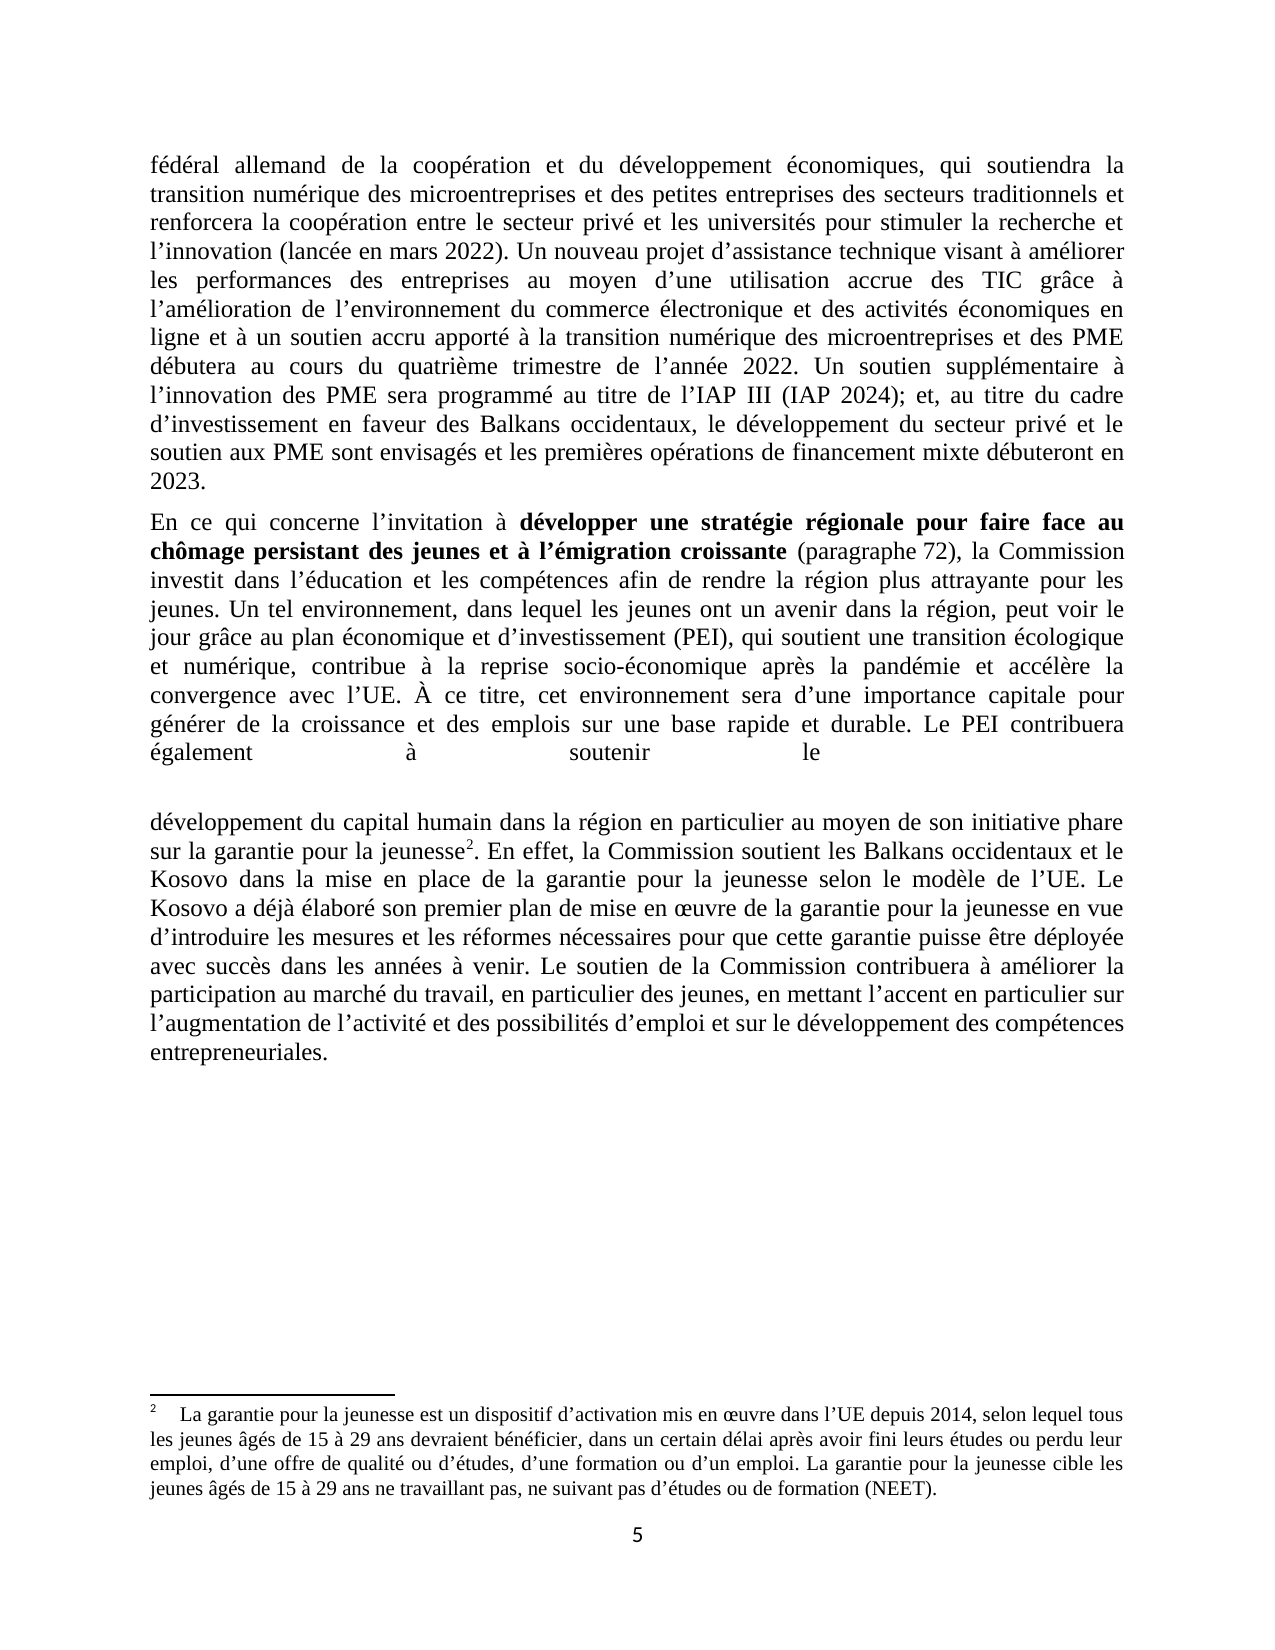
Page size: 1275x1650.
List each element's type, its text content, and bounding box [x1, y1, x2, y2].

text développement du capital humain dans la région en particulier au moyen de son initiative phare sur la garantie pour la jeunesse. En effet, la Commission soutient les Balkans occidentaux et le Kosovo dans la mise en place de la garantie pour la jeunesse selon le modèle de l’UE. Le Kosovo a déjà élaboré son premier plan de mise en œuvre de la garantie pour la jeunesse en vue d’introduire les mesures et les réformes nécessaires pour que cette garantie puisse être déployée avec succès dans les années à venir. Le soutien de la Commission contribuera à améliorer la participation au marché du travail, en particulier des jeunes, en mettant l’accent en particulier sur l’augmentation de l’activité et des possibilités d’emploi et sur le développement des compétences entrepreneuriales. [150, 807, 1125, 1066]
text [150, 150, 1125, 495]
text En ce qui concerne l’invitation à développer une stratégie régionale pour faire face au chômage persistant des jeunes et à l’émigration croissante (paragraphe 72), la Commission investit dans l’éducation et les compétences afin de rendre la région plus attrayante pour les jeunes. Un tel environnement, dans lequel les jeunes ont un avenir dans la région, peut voir le jour grâce au plan économique et d’investissement (PEI), qui soutient une transition écologique et numérique, contribue à la reprise socio-économique après la pandémie et accélère la convergence avec l’UE. À ce titre, cet environnement sera d’une importance capitale pour générer de la croissance et des emplois sur une base rapide et durable. Le PEI contribuera également à soutenir le [150, 507, 1125, 794]
